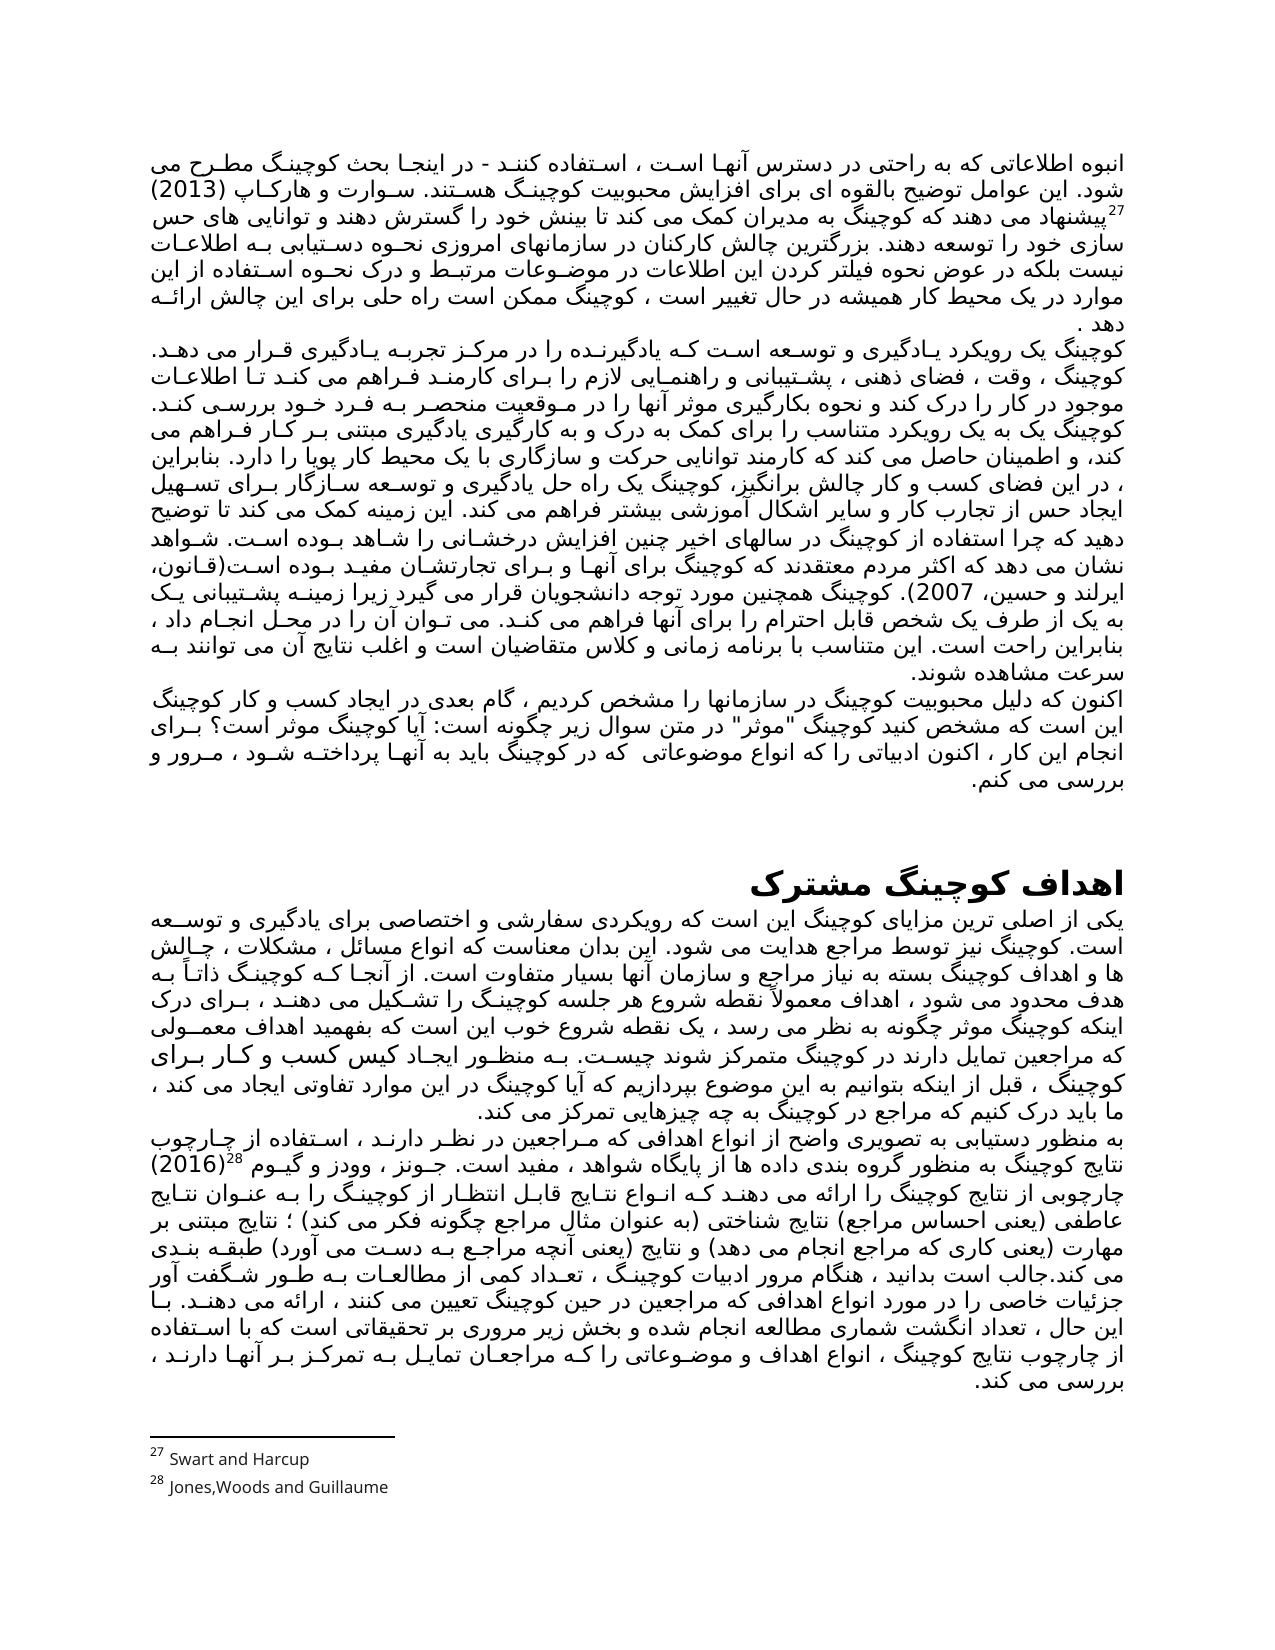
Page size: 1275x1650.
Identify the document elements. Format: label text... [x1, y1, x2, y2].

text یکی از اصلی ترین مزایای کوچینگ این است که رویکردی سفارشی و اختصاصی برای یادگیری و توسعه است. کوچینگ نیز توسط مراجع هدایت می شود. این بدان معناست که انواع مسائل ، مشکلات ، چالش ها و اهداف کوچینگ بسته به نیاز مراجع و سازمان آنها بسیار متفاوت است. از آنجا که کوچینگ ذاتاً به هدف محدود می شود ، اهداف معمولاً نقطه شروع هر جلسه کوچینگ را تشکیل می دهند ، برای درک اینکه کوچینگ موثر چگونه به نظر می رسد ، یک نقطه شروع خوب این است که بفهمید اهداف معمولی که مراجعین تمایل دارند در کوچینگ متمرکز شوند چیست. به منظور ایجاد کیس کسب و کار برای کوچینگ ، قبل از اینكه بتوانیم به این موضوع بپردازیم كه آیا کوچینگ در این موارد تفاوتی ایجاد می كند ، ما باید درک کنیم كه مراجع در کوچینگ به چه چیزهایی تمركز می كند. [150, 907, 1125, 1125]
text به منظور دستیابی به تصویری واضح از انواع اهدافی که مراجعین در نظر دارند ، استفاده از چارچوب نتایج کوچینگ به منظور گروه بندی داده ها از پایگاه شواهد ، مفید است. جونز ، وودز و گیوم (2016) چارچوبی از نتایج کوچینگ را ارائه می دهند که انواع نتایج قابل انتظار از کوچینگ را به عنوان نتایج عاطفی (یعنی احساس مراجع) نتایج شناختی (به عنوان مثال مراجع چگونه فکر می کند) ؛ نتایج مبتنی بر مهارت (یعنی کاری که مراجع انجام می دهد) و نتایج (یعنی آنچه مراجع به دست می آورد) طبقه بندی می کند.جالب است بدانید ، هنگام مرور ادبیات کوچینگ ، تعداد کمی از مطالعات به طور شگفت آور جزئیات خاصی را در مورد انواع اهدافی که مراجعین در حین کوچینگ تعیین می کنند ، ارائه می دهند. با این حال ، تعداد انگشت شماری مطالعه انجام شده و بخش زیر مروری بر تحقیقاتی است که با استفاده از چارچوب نتایج کوچینگ ، انواع اهداف و موضوعاتی را که مراجعان تمایل به تمرکز بر آنها دارند ، بررسی می کند. [150, 1125, 1125, 1394]
text اکنون که دلیل محبوبیت کوچینگ در سازمانها را مشخص کردیم ، گام بعدی در ایجاد کسب و کار کوچینگ این است که مشخص کنید کوچینگ "موثر" در متن سوال زیر چگونه است: آیا کوچینگ موثر است؟ برای انجام این کار ، اکنون ادبیاتی را که انواع موضوعاتی که در کوچینگ باید به آنها پرداخته شود ، مرور و بررسی می کنم. [150, 686, 1125, 792]
subtitle اهداف کوچینگ مشترک [150, 865, 1125, 904]
text کوچینگ یک رویکرد یادگیری و توسعه است که یادگیرنده را در مرکز تجربه یادگیری قرار می دهد. کوچینگ ، وقت ، فضای ذهنی ، پشتیبانی و راهنمایی لازم را برای کارمند فراهم می کند تا اطلاعات موجود در کار را درک کند و نحوه بکارگیری موثر آنها را در موقعیت منحصر به فرد خود بررسی کند. کوچینگ یک به یک رویکرد متناسب را برای کمک به درک و به کارگیری یادگیری مبتنی بر کار فراهم می کند، و اطمینان حاصل می کند که کارمند توانایی حرکت و سازگاری با یک محیط کار پویا را دارد. بنابراین ، در این فضای کسب و کار چالش برانگیز، کوچینگ یک راه حل یادگیری و توسعه سازگار برای تسهیل ایجاد حس از تجارب کار و سایر اشکال آموزشی بیشتر فراهم می کند. این زمینه کمک می کند تا توضیح دهید که چرا استفاده از کوچینگ در سالهای اخیر چنین افزایش درخشانی را شاهد بوده است. شواهد نشان می دهد که اکثر مردم معتقدند که کوچینگ برای آنها و برای تجارتشان مفید بوده است(قانون، ایرلند و حسین، 2007). کوچینگ همچنین مورد توجه دانشجویان قرار می گیرد زیرا زمینه پشتیبانی یک به یک از طرف یک شخص قابل احترام را برای آنها فراهم می کند. می توان آن را در محل انجام داد ، بنابراین راحت است. این متناسب با برنامه زمانی و کلاس متقاضیان است و اغلب نتایج آن می توانند به سرعت مشاهده شوند. [150, 337, 1125, 686]
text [150, 150, 1125, 337]
